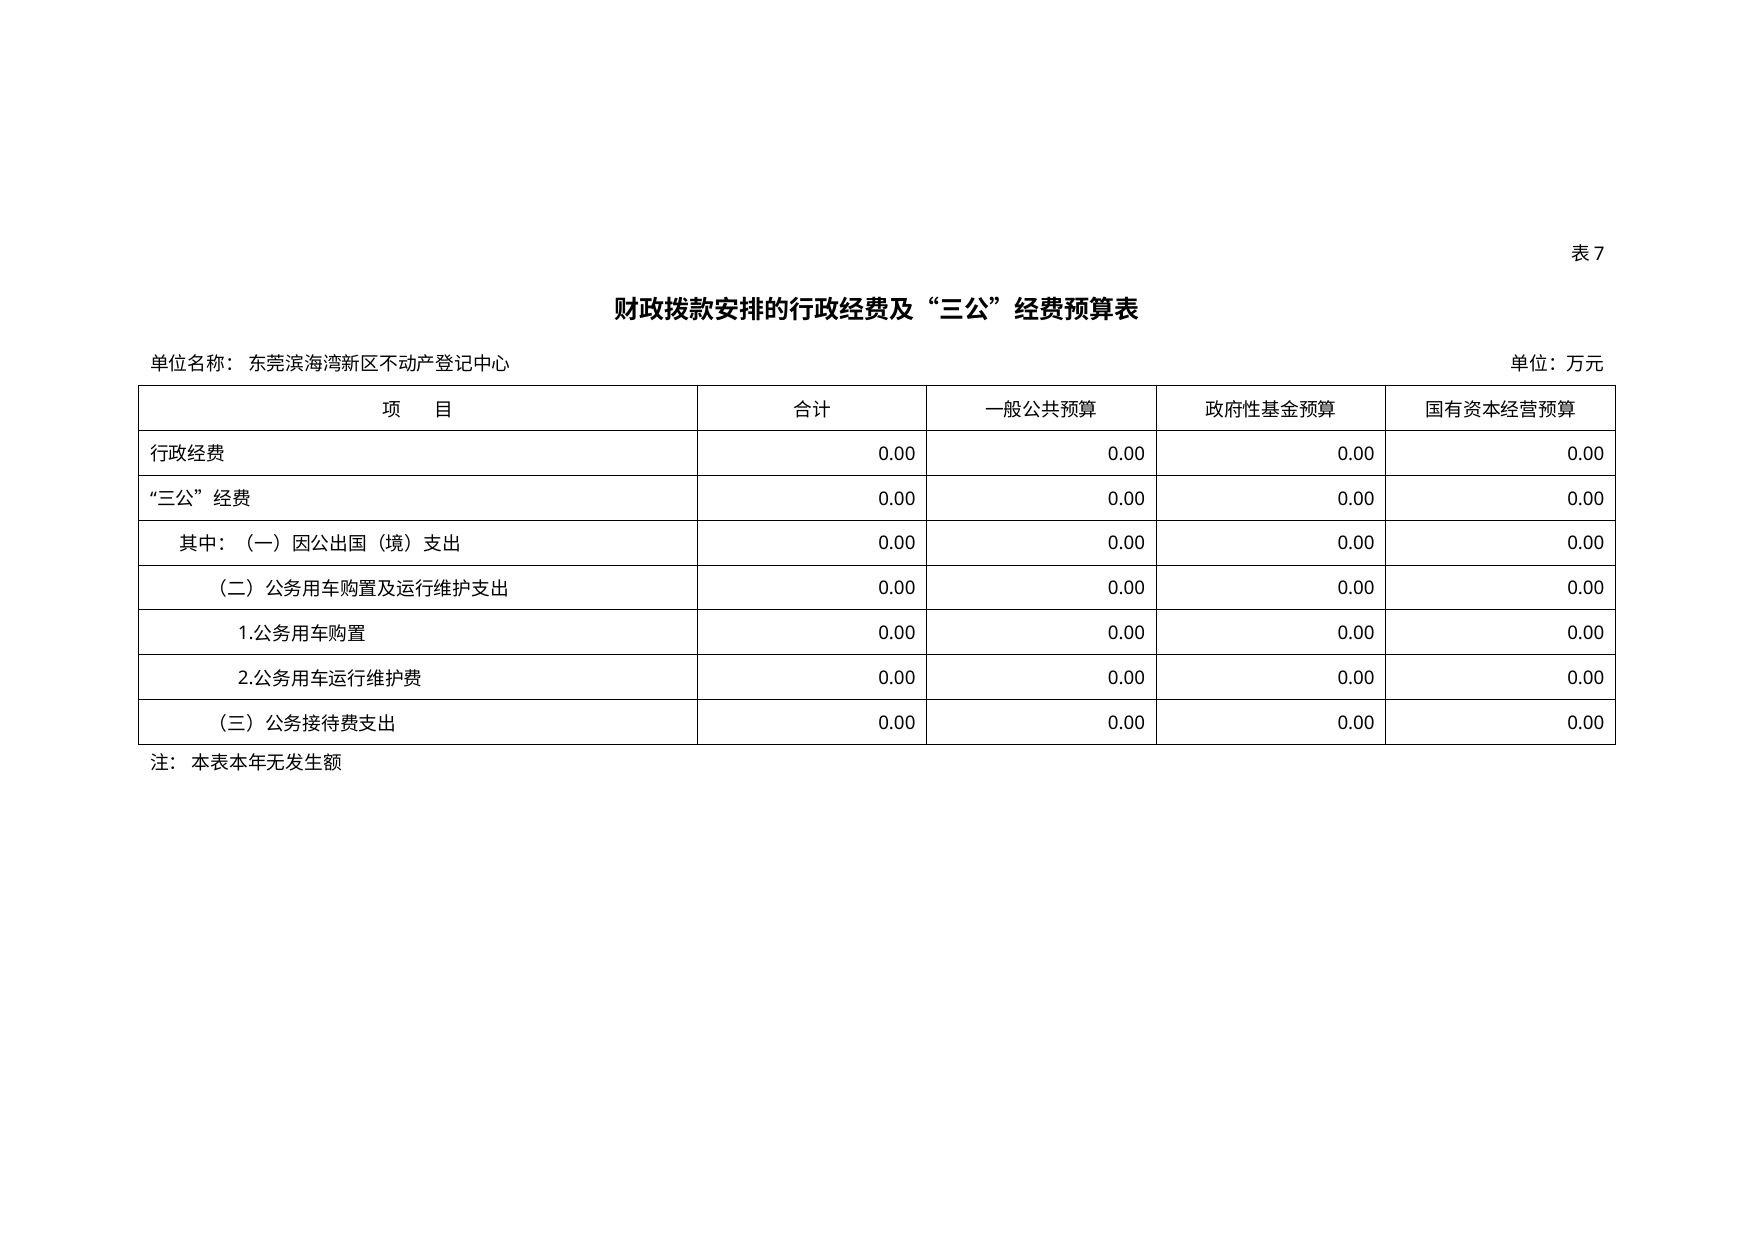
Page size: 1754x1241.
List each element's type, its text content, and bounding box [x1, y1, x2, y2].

table_cell 2.公务用车运行维护费 [139, 655, 697, 699]
table_cell 0.00 [927, 610, 1156, 654]
table_cell （二）公务用车购置及运行维护支出 [139, 566, 697, 609]
table_cell 行政经费 [139, 431, 697, 475]
table_cell 0.00 [1386, 700, 1615, 744]
table_cell 0.00 [1386, 476, 1615, 519]
table_cell 0.00 [927, 566, 1156, 609]
table_cell 0.00 [927, 476, 1156, 519]
table_cell 0.00 [698, 431, 926, 475]
table_cell 合计 [698, 386, 926, 430]
table_cell 0.00 [1386, 566, 1615, 609]
table_cell 0.00 [1157, 700, 1385, 744]
table_cell 0.00 [1386, 431, 1615, 475]
table_cell 政府性基金预算 [1157, 386, 1385, 430]
table_cell 0.00 [698, 476, 926, 519]
table_header 表7 [139, 230, 1615, 275]
table_cell 0.00 [1157, 476, 1385, 519]
table_cell 国有资本经营预算 [1386, 386, 1615, 430]
table_cell 0.00 [698, 610, 926, 654]
table_cell 0.00 [927, 521, 1156, 564]
table_cell 0.00 [1386, 610, 1615, 654]
text 注： 本表本年无发生额 [150, 745, 1604, 778]
table_cell 0.00 [1157, 431, 1385, 475]
table_cell 0.00 [927, 700, 1156, 744]
table_cell 0.00 [927, 655, 1156, 699]
table_cell 一般公共预算 [927, 386, 1156, 430]
table_cell 单位名称： 东莞滨海湾新区不动产登记中心 [139, 340, 883, 385]
table_cell 1.公务用车购置 [139, 610, 697, 654]
table_cell 0.00 [698, 521, 926, 564]
table_cell 0.00 [1386, 655, 1615, 699]
table_cell 0.00 [698, 700, 926, 744]
table_cell 0.00 [698, 655, 926, 699]
table_cell 0.00 [1157, 566, 1385, 609]
table_cell 0.00 [1157, 521, 1385, 564]
table_cell 0.00 [1386, 521, 1615, 564]
table_cell 项 目 [139, 386, 697, 430]
table_cell 0.00 [698, 566, 926, 609]
table_cell “三公”经费 [139, 476, 697, 519]
table_cell 0.00 [1157, 610, 1385, 654]
table_cell 单位：万元 [883, 340, 1615, 385]
table_cell 其中：（一）因公出国（境）支出 [139, 521, 697, 564]
table_cell 0.00 [927, 431, 1156, 475]
table_cell 0.00 [1157, 655, 1385, 699]
table_cell （三）公务接待费支出 [139, 700, 697, 744]
table_cell 财政拨款安排的行政经费及“三公”经费预算表 [139, 275, 1615, 340]
